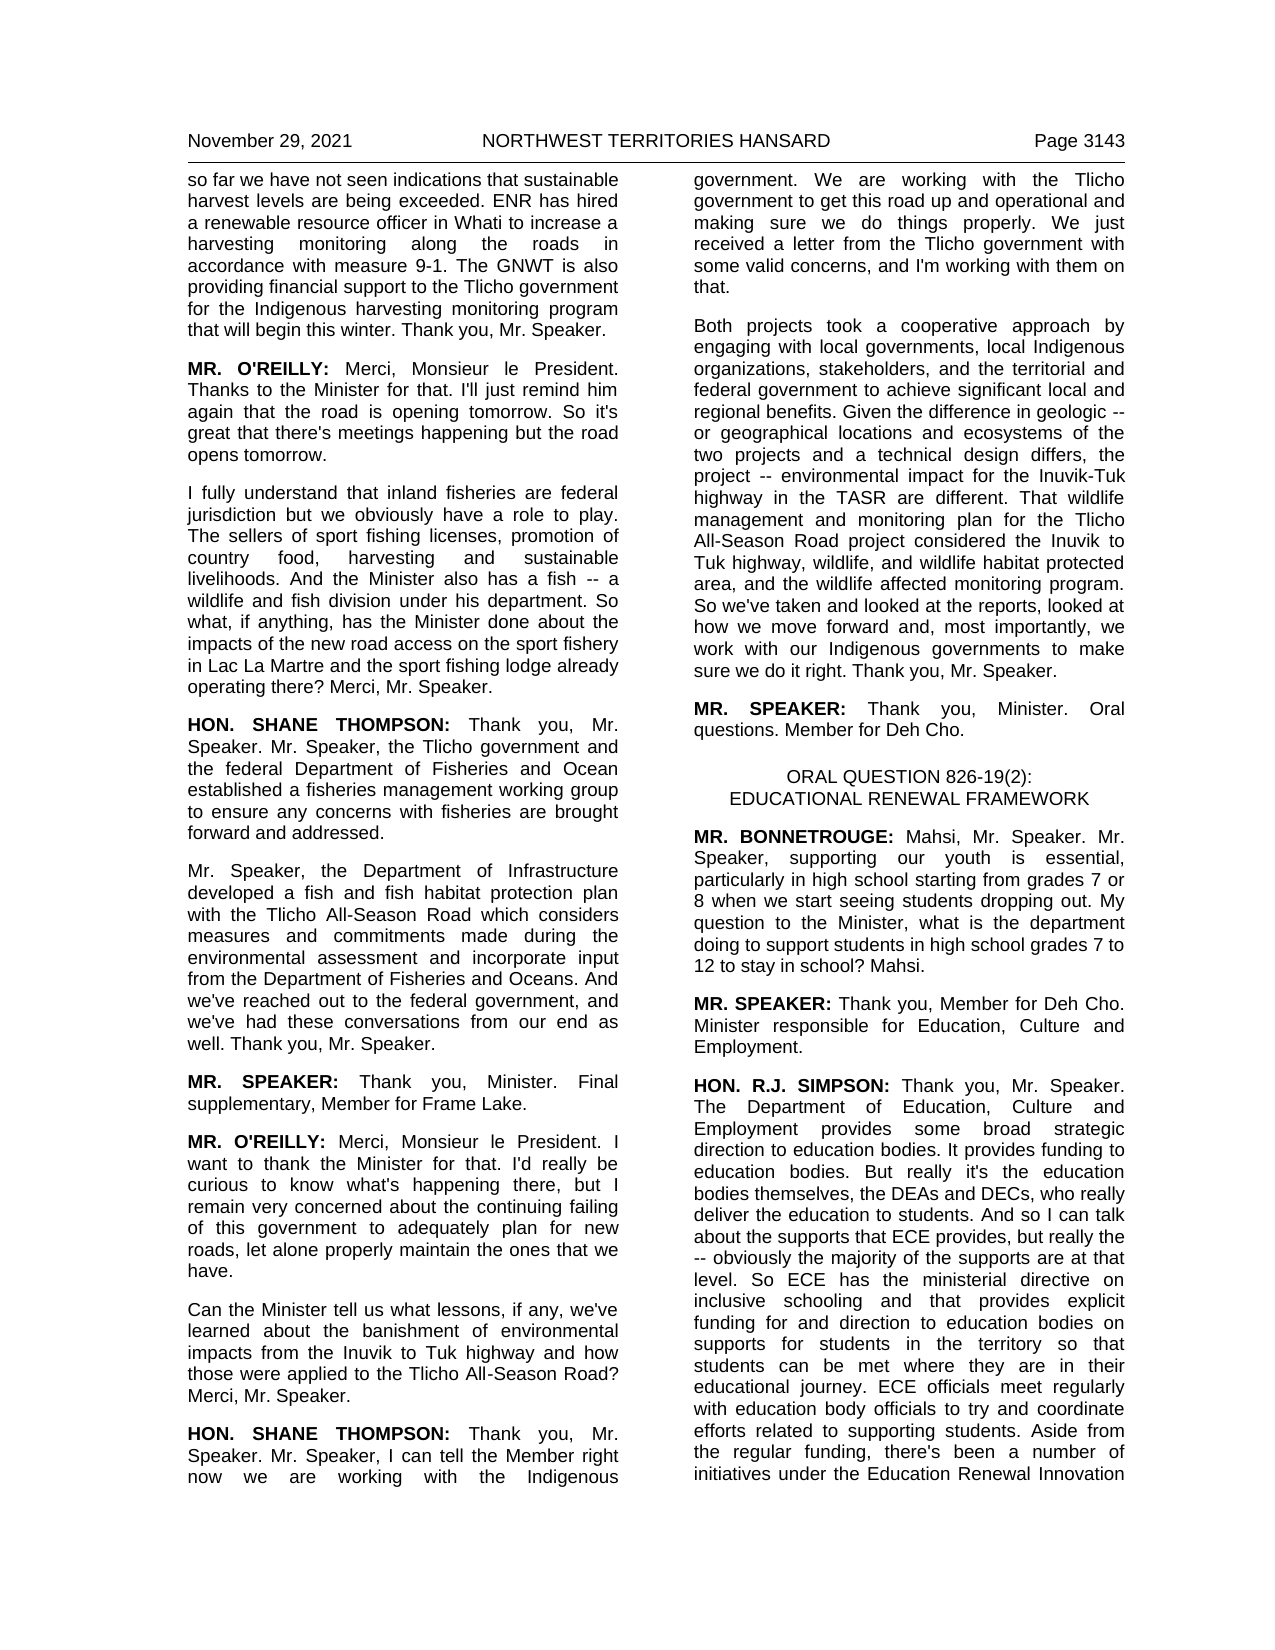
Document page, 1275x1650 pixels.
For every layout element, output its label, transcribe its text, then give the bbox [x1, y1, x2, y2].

text Both projects took a cooperative approach by engaging with local governments, local Indigenous organizations, stakeholders, and the territorial and federal government to achieve significant local and regional benefits. Given the difference in geologic -- or geographical locations and ecosystems of the two projects and a technical design differs, the project -- environmental impact for the Inuvik-Tuk highway in the TASR are different. That wildlife management and monitoring plan for the Tlicho All-Season Road project considered the Inuvik to Tuk highway, wildlife, and wildlife habitat protected area, and the wildlife affected monitoring program. So we've taken and looked at the reports, looked at how we move forward and, most importantly, we work with our Indigenous governments to make sure we do it right. Thank you, Mr. Speaker. [694, 314, 1125, 681]
text HON. SHANE THOMPSON: Thank you, Mr. Speaker. Mr. Speaker, I can tell the Member right now we are working with the Indigenous government. We are working with the Tlicho government to get this road up and operational and making sure we do things properly. We just received a letter from the Tlicho government with some valid concerns, and I'm working with them on that. [694, 168, 1125, 298]
text MR. SPEAKER: Thank you, Minister. Oral questions. Member for Deh Cho. [694, 698, 1125, 741]
text MR. BONNETROUGE: Mahsi, Mr. Speaker. Mr. Speaker, supporting our youth is essential, particularly in high school starting from grades 7 or 8 when we start seeing students dropping out. My question to the Minister, what is the department doing to support students in high school grades 7 to 12 to stay in school? Mahsi. [694, 826, 1125, 976]
text Can the Minister tell us what lessons, if any, we've learned about the banishment of environmental impacts from the Inuvik to Tuk highway and how those were applied to the Tlicho All-Season Road? Merci, Mr. Speaker. [187, 1298, 619, 1406]
text Mr. Speaker, the Department of Infrastructure developed a fish and fish habitat protection plan with the Tlicho All-Season Road which considers measures and commitments made during the environmental assessment and incorporate input from the Department of Fisheries and Oceans. And we've reached out to the federal government, and we've had these conversations from our end as well. Thank you, Mr. Speaker. [187, 860, 619, 1054]
subtitle Oral Question 826-19(2): Educational Renewal Framework [694, 766, 1125, 809]
text MR. O'REILLY: Merci, Monsieur le President. Thanks to the Minister for that. I'll just remind him again that the road is opening tomorrow. So it's great that there's meetings happening but the road opens tomorrow. [187, 357, 619, 465]
text HON. SHANE THOMPSON: Thank you, Mr. Speaker. Mr. Speaker, I can tell the Member right now we are working with the Indigenous government. We are working with the Tlicho government to get this road up and operational and making sure we do things properly. We just received a letter from the Tlicho government with some valid concerns, and I'm working with them on that. [187, 1423, 619, 1488]
text MR. SPEAKER: Thank you, Member for Deh Cho. Minister responsible for Education, Culture and Employment. [694, 993, 1125, 1058]
text MR. SPEAKER: Thank you, Minister. Final supplementary, Member for Frame Lake. [187, 1071, 619, 1114]
text HON. SHANE THOMPSON: Thank you, Mr. Speaker. Mr. Speaker, the Tlicho government and the federal Department of Fisheries and Ocean established a fisheries management working group to ensure any concerns with fisheries are brought forward and addressed. [187, 714, 619, 844]
text I fully understand that inland fisheries are federal jurisdiction but we obviously have a role to play. The sellers of sport fishing licenses, promotion of country food, harvesting and sustainable livelihoods. And the Minister also has a fish -- a wildlife and fish division under his department. So what, if anything, has the Minister done about the impacts of the new road access on the sport fishery in Lac La Martre and the sport fishing lodge already operating there? Merci, Mr. Speaker. [187, 482, 619, 698]
text MR. O'REILLY: Merci, Monsieur le President. I want to thank the Minister for that. I'd really be curious to know what's happening there, but I remain very concerned about the continuing failing of this government to adequately plan for new roads, let alone properly maintain the ones that we have. [187, 1131, 619, 1282]
